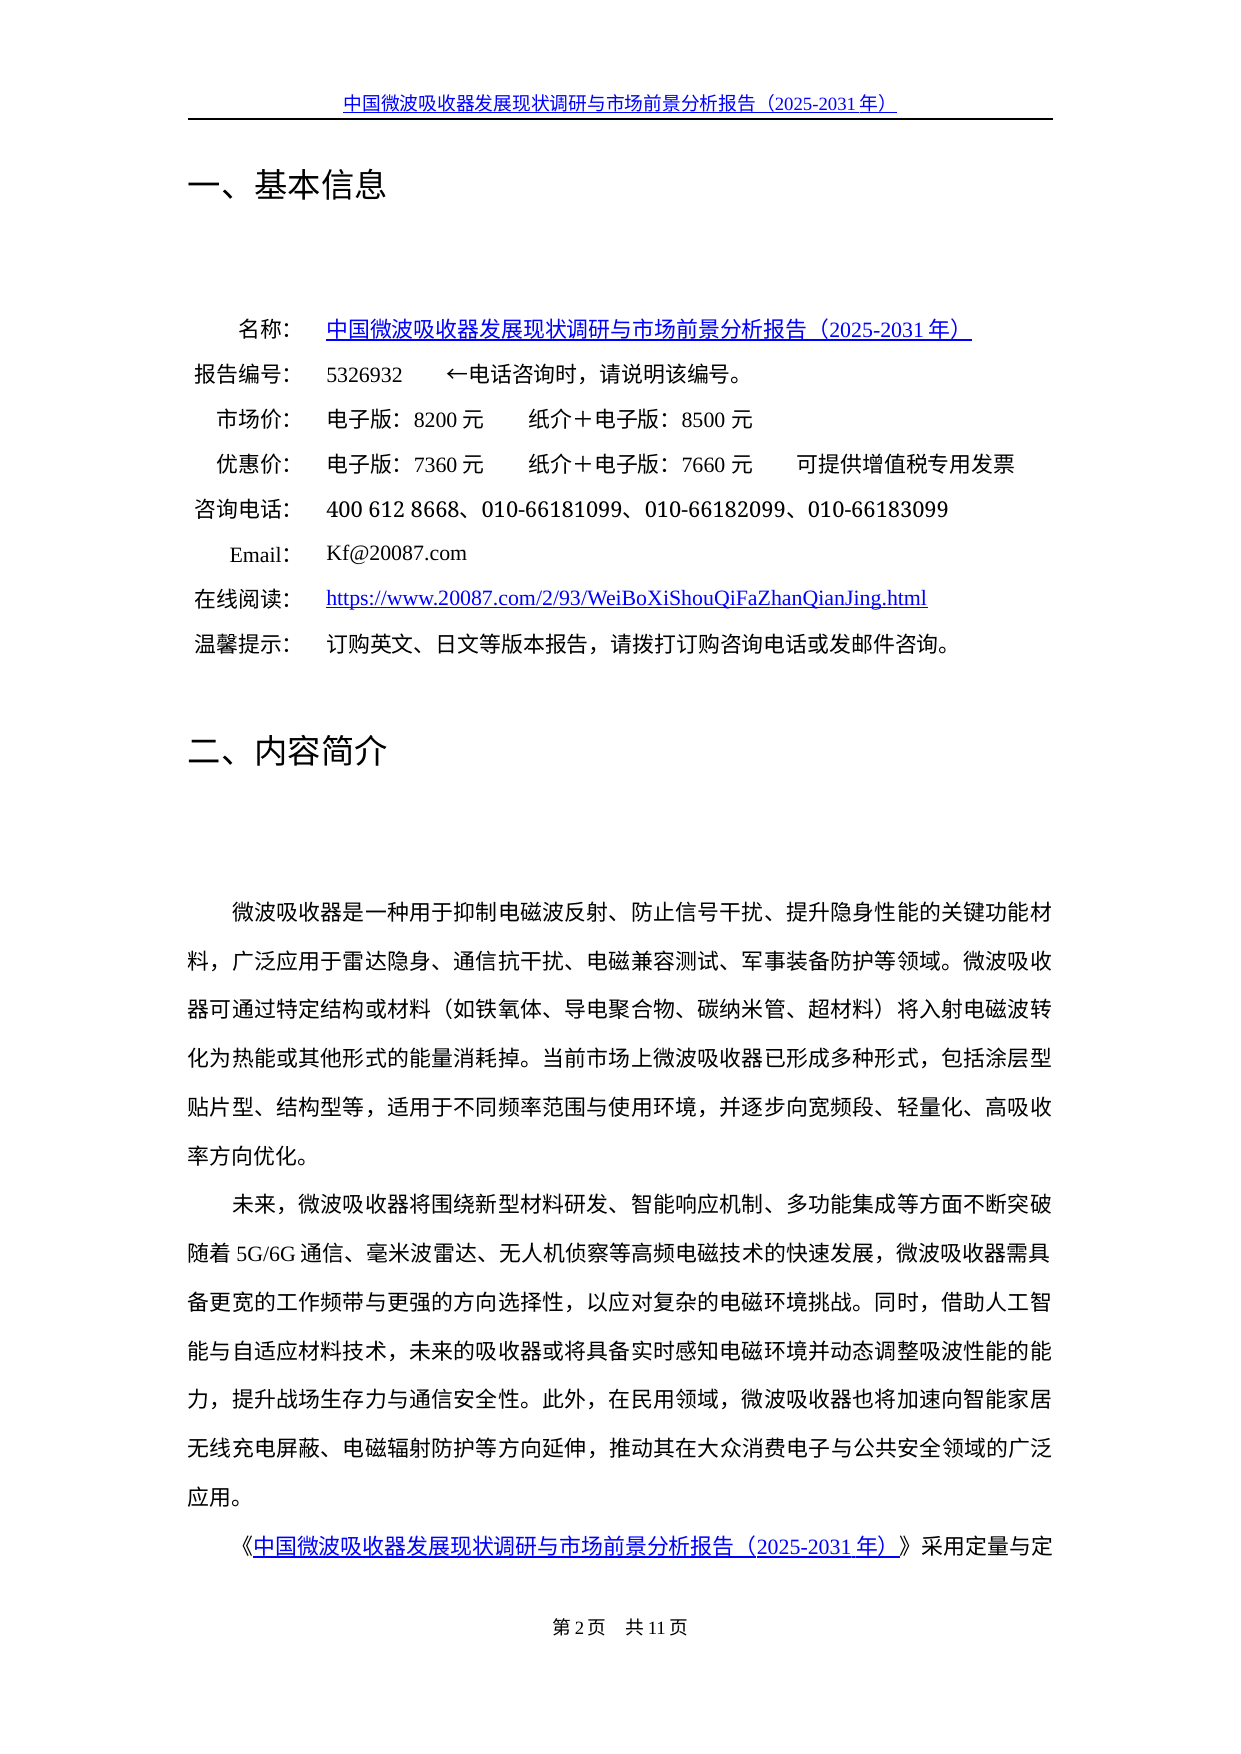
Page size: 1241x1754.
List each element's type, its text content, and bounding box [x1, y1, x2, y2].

table_cell 在线阅读： [167, 582, 315, 627]
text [187, 894, 1053, 1561]
table_cell 报告编号： [167, 357, 315, 402]
table_cell 咨询电话： [167, 492, 315, 537]
table_header 名称： [167, 312, 315, 357]
table_header 中国微波吸收器发展现状调研与市场前景分析报告（2025-2031年） [315, 312, 1073, 357]
title 一、基本信息 [187, 150, 1053, 215]
table_cell 5326932 ←电话咨询时，请说明该编号。 [315, 357, 1073, 402]
table_cell Email： [167, 537, 315, 582]
table_cell Kf@20087.com [315, 537, 1073, 582]
table_cell 市场价： [167, 402, 315, 447]
table_cell 400 612 8668、010-66181099、010-66182099、010-66183099 [315, 492, 1073, 537]
table_cell 电子版：8200 元 纸介＋电子版：8500 元 [315, 402, 1073, 447]
table_cell 温馨提示： [167, 627, 315, 672]
table_cell 订购英文、日文等版本报告，请拨打订购咨询电话或发邮件咨询。 [315, 627, 1073, 672]
table_cell [315, 582, 1073, 627]
table_cell 优惠价： [167, 447, 315, 492]
table_cell 电子版：7360 元 纸介＋电子版：7660 元 可提供增值税专用发票 [315, 447, 1073, 492]
title 二、内容简介 [187, 717, 1053, 782]
